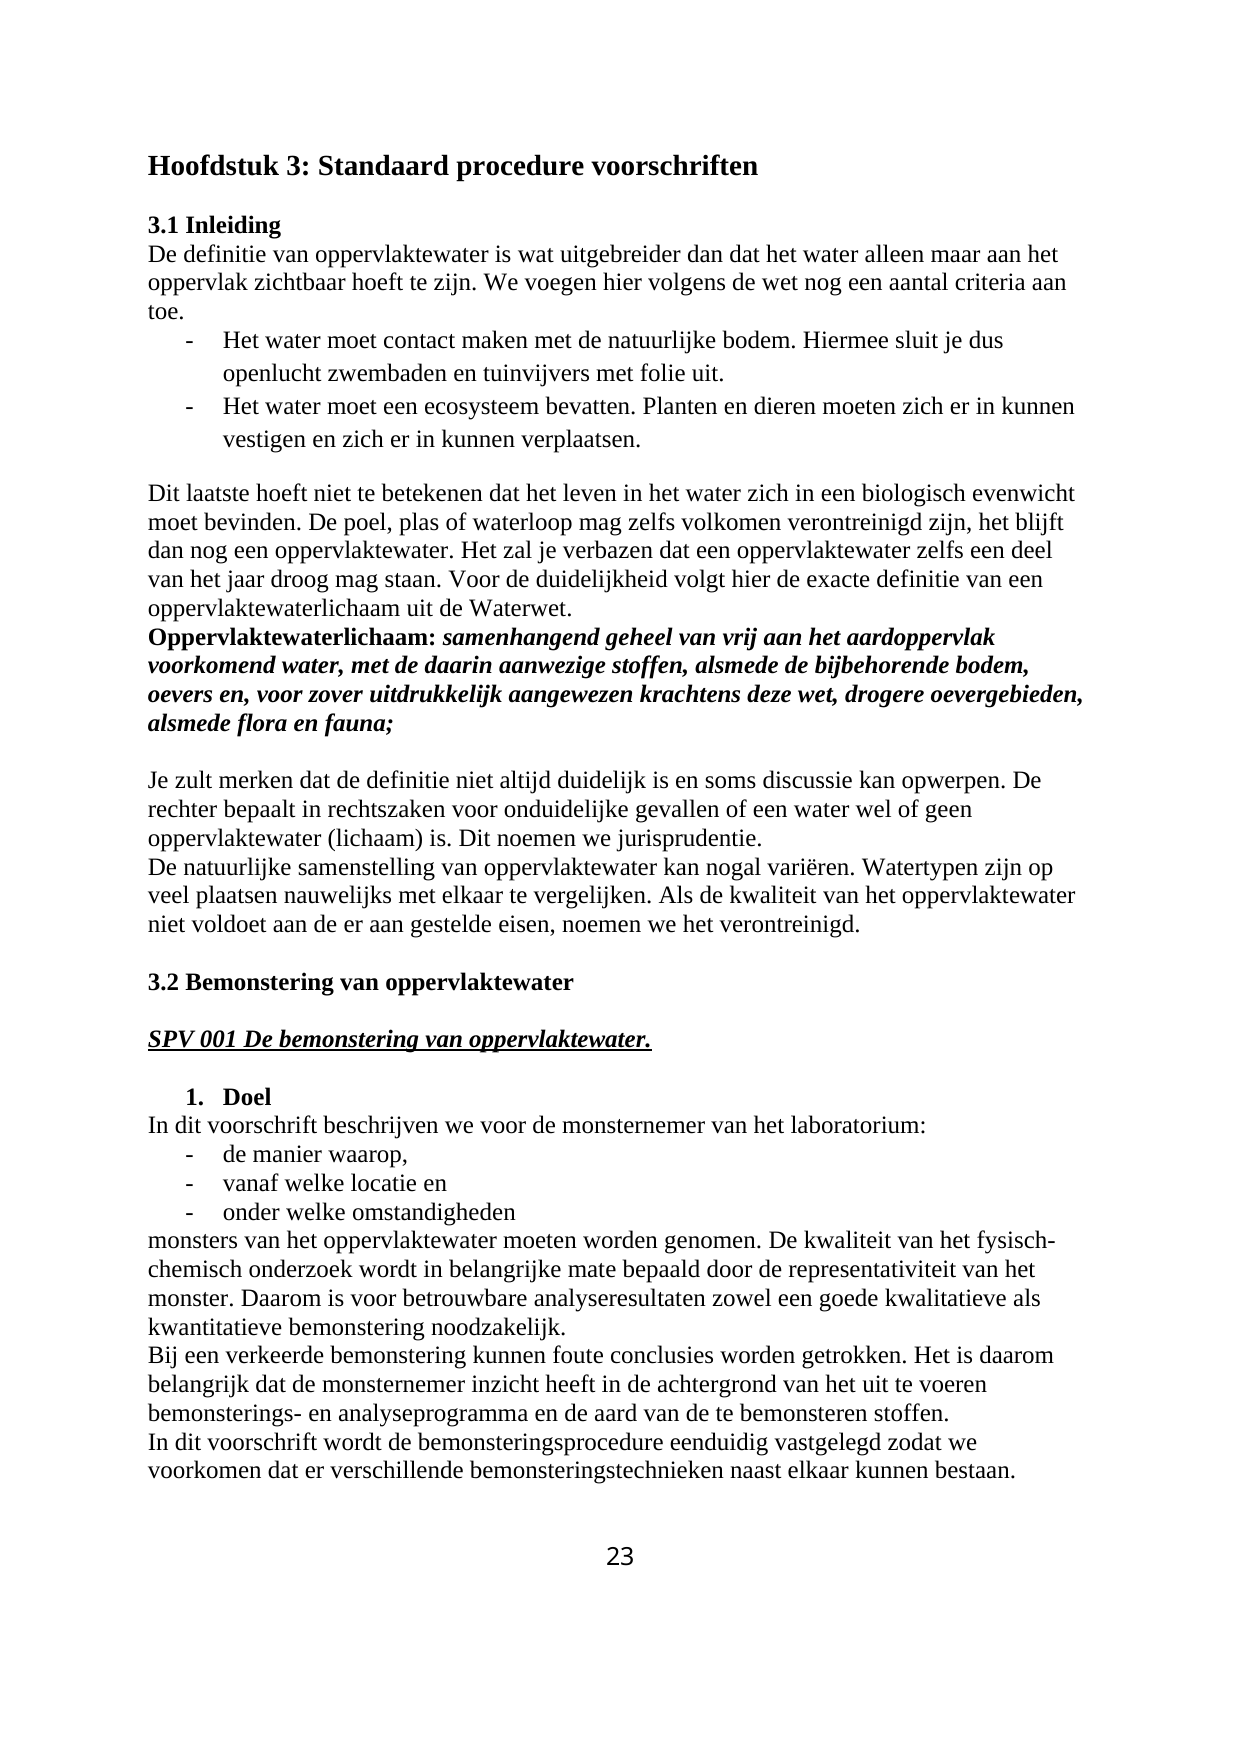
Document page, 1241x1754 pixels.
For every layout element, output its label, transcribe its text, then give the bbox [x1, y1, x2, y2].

text Hoofdstuk 3: Standaard procedure voorschriften [148, 148, 1093, 181]
text In dit voorschrift wordt de bemonsteringsprocedure eenduidig vastgelegd zodat we voorkomen dat er verschillende bemonsteringstechnieken naast elkaar kunnen bestaan. [148, 1427, 1093, 1484]
text De definitie van oppervlaktewater is wat uitgebreider dan dat het water alleen maar aan het oppervlak zichtbaar hoeft te zijn. We voegen hier volgens de wet nog een aantal criteria aan toe. [148, 239, 1093, 325]
text 3.2 Bemonstering van oppervlaktewater [148, 967, 1093, 995]
text Dit laatste hoeft niet te betekenen dat het leven in het water zich in een biologisch evenwicht moet bevinden. De poel, plas of waterloop mag zelfs volkomen verontreinigd zijn, het blijft dan nog een oppervlaktewater. Het zal je verbazen dat een oppervlaktewater zelfs een deel van het jaar droog mag staan. Voor de duidelijkheid volgt hier de exacte definitie van een oppervlaktewaterlichaam uit de Waterwet. [148, 478, 1093, 622]
list de manier waarop, [185, 1139, 1093, 1168]
text SPV 001 De bemonstering van oppervlaktewater. [148, 1024, 1093, 1053]
text Bij een verkeerde bemonstering kunnen foute conclusies worden getrokken. Het is daarom belangrijk dat de monsternemer inzicht heeft in de achtergrond van het uit te voeren bemonsterings- en analyseprogramma en de aard van de te bemonsteren stoffen. [148, 1340, 1093, 1427]
text 3.1 Inleiding [148, 210, 1093, 239]
text Oppervlaktewaterlichaam: samenhangend geheel van vrij aan het aardoppervlak voorkomend water, met de daarin aanwezige stoffen, alsmede de bijbehorende bodem, oevers en, voor zover uitdrukkelijk aangewezen krachtens deze wet, drogere oevergebieden, alsmede flora en fauna; [148, 622, 1093, 737]
text monsters van het oppervlaktewater moeten worden genomen. De kwaliteit van het fysisch-chemisch onderzoek wordt in belangrijke mate bepaald door de representativiteit van het monster. Daarom is voor betrouwbare analyseresultaten zowel een goede kwalitatieve als kwantitatieve bemonstering noodzakelijk. [148, 1225, 1093, 1340]
list Het water moet een ecosysteem bevatten. Planten en dieren moeten zich er in kunnen vestigen en zich er in kunnen verplaatsen. [185, 391, 1093, 453]
text De natuurlijke samenstelling van oppervlaktewater kan nogal variëren. Watertypen zijn op veel plaatsen nauwelijks met elkaar te vergelijken. Als de kwaliteit van het oppervlaktewater niet voldoet aan de er aan gestelde eisen, noemen we het verontreinigd. [148, 852, 1093, 938]
text Je zult merken dat de definitie niet altijd duidelijk is en soms discussie kan opwerpen. De rechter bepaalt in rechtszaken voor onduidelijke gevallen of een water wel of geen oppervlaktewater (lichaam) is. Dit noemen we jurisprudentie. [148, 765, 1093, 852]
list vanaf welke locatie en [185, 1168, 1093, 1197]
list Doel [185, 1082, 1093, 1110]
text In dit voorschrift beschrijven we voor de monsternemer van het laboratorium: [148, 1110, 1093, 1139]
list Het water moet contact maken met de natuurlijke bodem. Hiermee sluit je dus openlucht zwembaden en tuinvijvers met folie uit. [185, 325, 1093, 387]
list onder welke omstandigheden [185, 1197, 1093, 1225]
